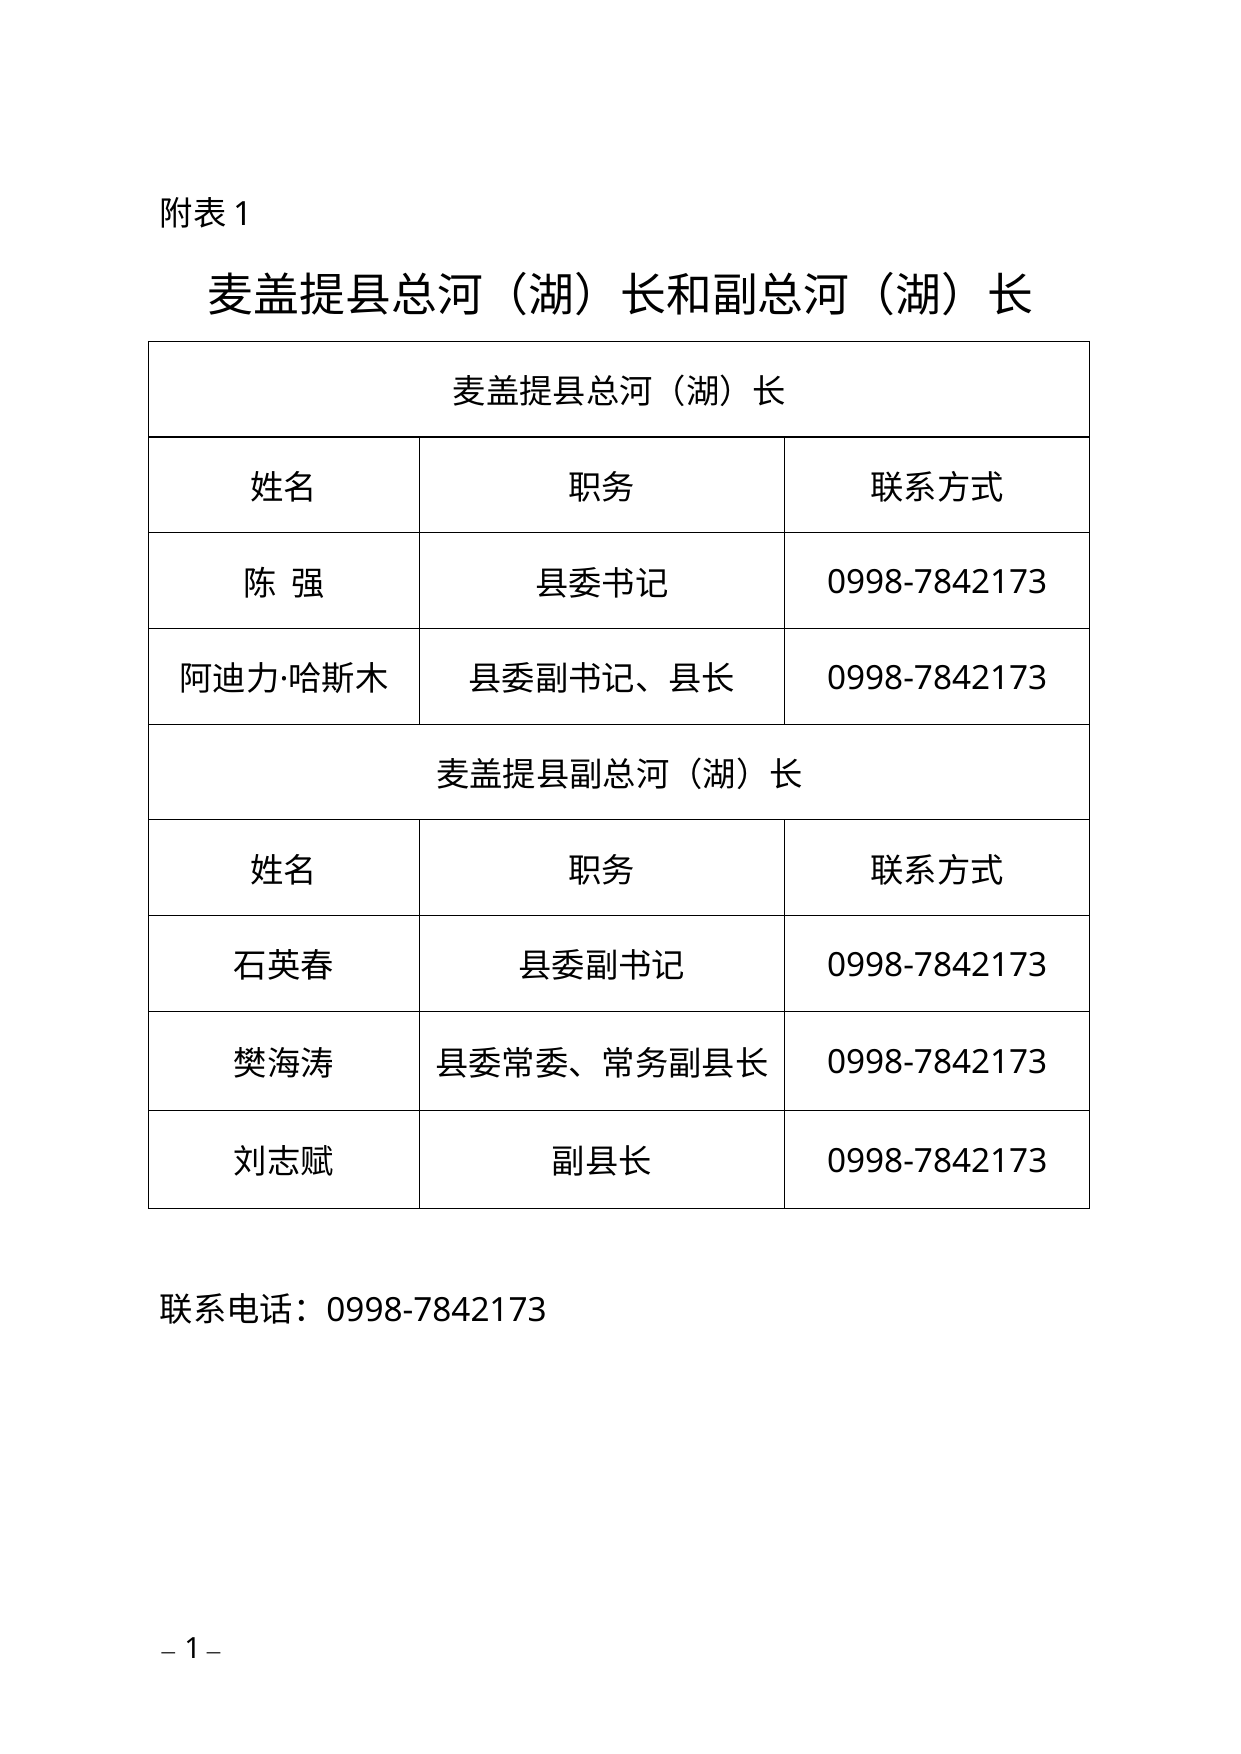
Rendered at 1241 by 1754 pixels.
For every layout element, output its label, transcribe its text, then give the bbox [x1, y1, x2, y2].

table_cell 0998-7842173 [785, 1111, 1089, 1208]
table_cell 麦盖提县副总河（湖）长 [149, 725, 1089, 819]
table_cell 副县长 [420, 1111, 784, 1208]
table_cell 0998-7842173 [785, 1012, 1089, 1109]
table_cell 职务 [420, 438, 784, 532]
table_cell 县委副书记、县长 [420, 629, 784, 724]
table_cell 刘志赋 [149, 1111, 419, 1208]
text 联系电话：0998-7842173 [159, 1274, 1081, 1339]
table_cell 县委常委、常务副县长 [420, 1012, 784, 1109]
table_cell 联系方式 [785, 820, 1089, 915]
table_cell 联系方式 [785, 438, 1089, 532]
text 附表1 [159, 178, 1081, 243]
table_cell 职务 [420, 820, 784, 915]
table_cell 姓名 [149, 438, 419, 532]
table_cell 樊海涛 [149, 1012, 419, 1109]
table_cell 姓名 [149, 820, 419, 915]
table_cell 县委书记 [420, 533, 784, 628]
table_cell 0998-7842173 [785, 916, 1089, 1011]
text 麦盖提县总河（湖）长和副总河（湖）长 [159, 243, 1081, 341]
table_cell 0998-7842173 [785, 629, 1089, 724]
table_cell 县委副书记 [420, 916, 784, 1011]
table_cell 陈 强 [149, 533, 419, 628]
table_cell 石英春 [149, 916, 419, 1011]
table_cell 阿迪力·哈斯木 [149, 629, 419, 724]
table_cell 0998-7842173 [785, 533, 1089, 628]
table_header 麦盖提县总河（湖）长 [149, 342, 1089, 436]
